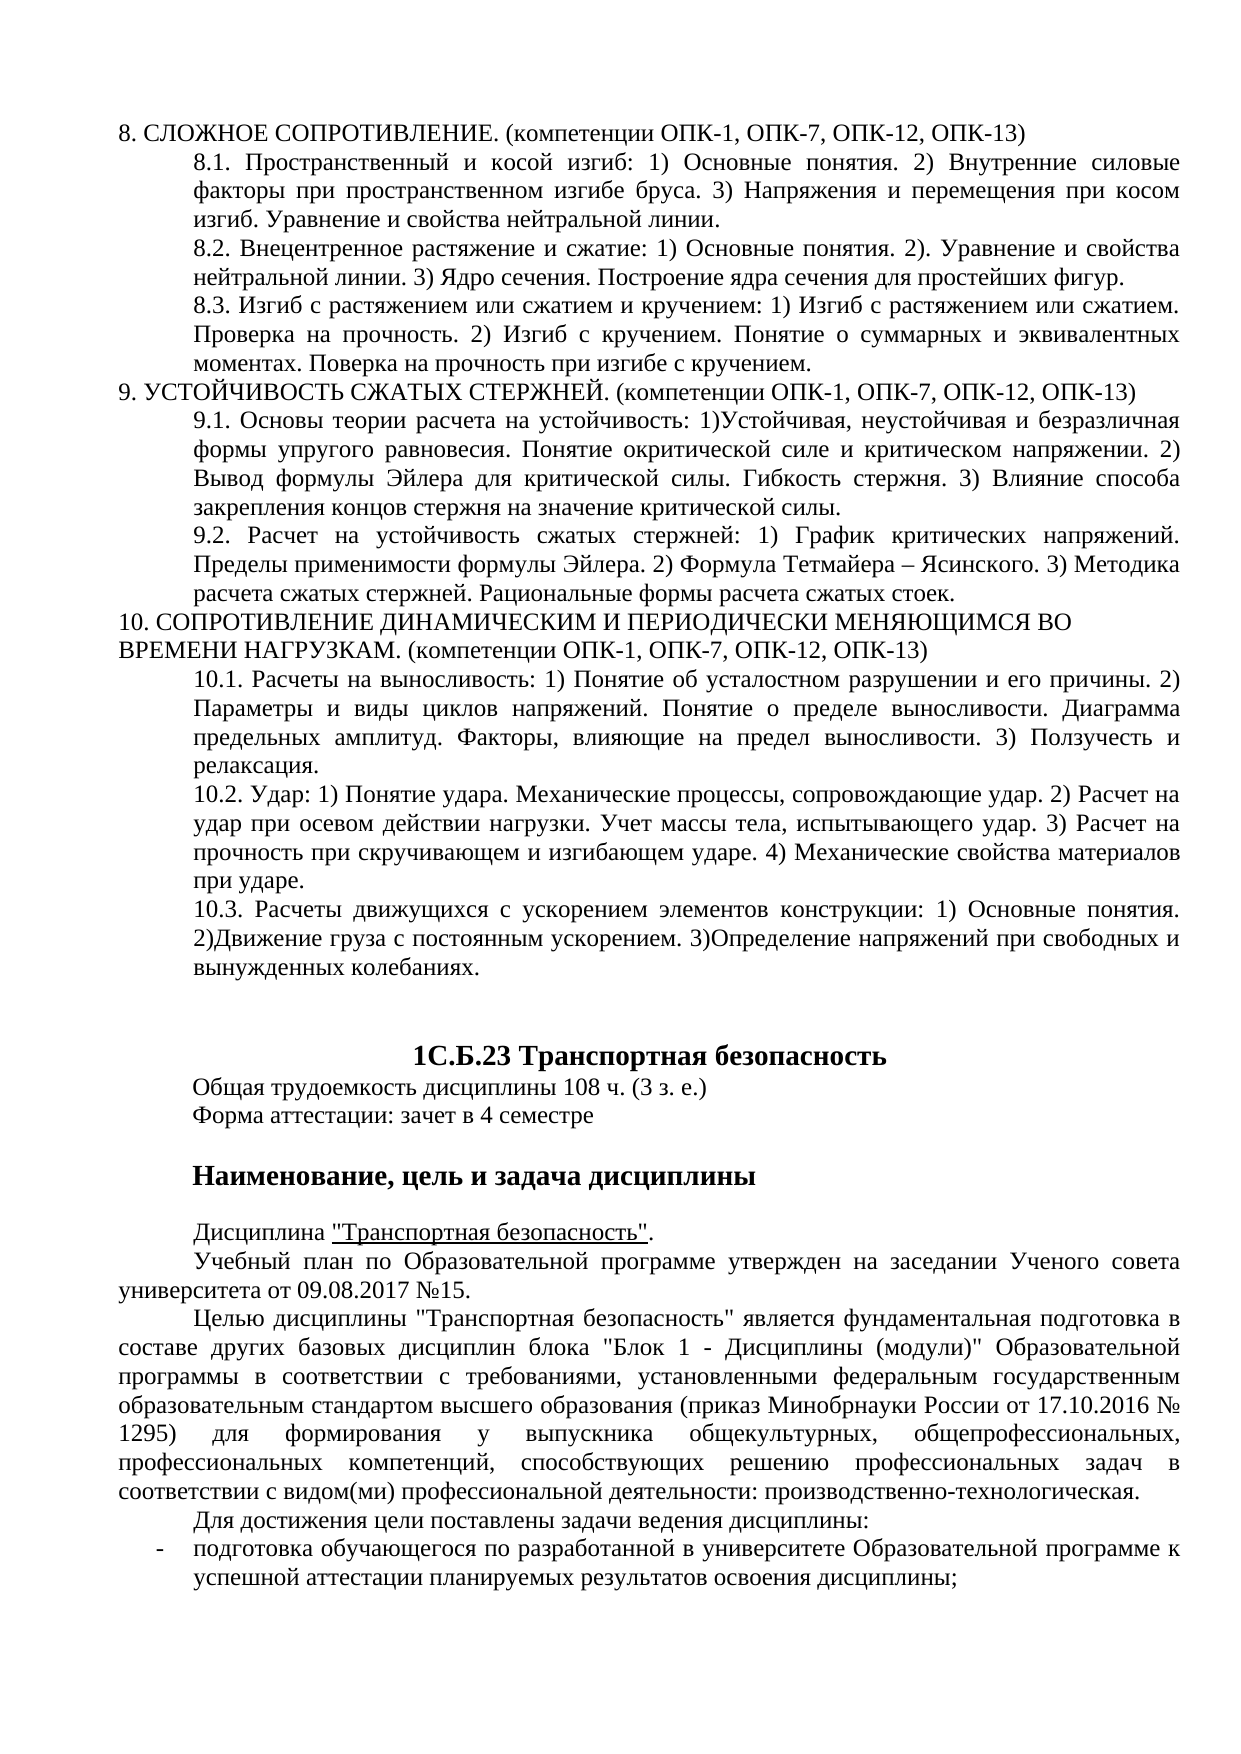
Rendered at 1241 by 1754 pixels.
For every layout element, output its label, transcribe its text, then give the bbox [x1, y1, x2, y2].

text 10.3. Расчеты движущихся с ускорением элементов конструкции: 1) Основные понятия. 2)Движение груза с постоянным ускорением. 3)Определение напряжений при свободных и вынужденных колебаниях. [193, 894, 1181, 981]
text 9.1. Основы теории расчета на устойчивость: 1)Устойчивая, неустойчивая и безразличная формы упругого равновесия. Понятие окритической силе и критическом напряжении. 2) Вывод формулы Эйлера для критической силы. Гибкость стержня. 3) Влияние способа закрепления концов стержня на значение критической силы. [193, 406, 1181, 521]
text 8.2. Внецентренное растяжение и сжатие: 1) Основные понятия. 2). Уравнение и свойства нейтральной линии. 3) Ядро сечения. Построение ядра сечения для простейших фигур. [193, 233, 1181, 291]
text Форма аттестации: зачет в 4 семестре [118, 1100, 1181, 1129]
text Общая трудоемкость дисциплины 108 ч. (3 з. е.) [118, 1072, 1181, 1100]
text 9.2. Расчет на устойчивость сжатых стержней: 1) График критических напряжений. Пределы применимости формулы Эйлера. 2) Формула Тетмайера – Ясинского. 3) Методика расчета сжатых стержней. Рациональные формы расчета сжатых стоек. [193, 521, 1181, 607]
text 1С.Б.23 Транспортная безопасность [118, 1038, 1181, 1072]
text Целью дисциплины "Транспортная безопасность" является фундаментальная подготовка в составе других базовых дисциплин блока "Блок 1 - Дисциплины (модули)" Образовательной программы в соответствии с требованиями, установленными федеральным государственным образовательным стандартом высшего образования (приказ Минобрнауки России от 17.10.2016 № 1295) для формирования у выпускника общекультурных, общепрофессиональных, профессиональных компетенций, способствующих решению профессиональных задач в соответствии с видом(ми) профессиональной деятельности: производственно-технологическая. [118, 1303, 1181, 1505]
text 10.1. Расчеты на выносливость: 1) Понятие об усталостном разрушении и его причины. 2) Параметры и виды циклов напряжений. Понятие о пределе выносливости. Диаграмма предельных амплитуд. Факторы, влияющие на предел выносливости. 3) Ползучесть и релаксация. [193, 664, 1181, 779]
text Учебный план по Образовательной программе утвержден на заседании Ученого совета университета от 09.08.2017 №15. [118, 1246, 1181, 1303]
text 8.3. Изгиб с растяжением или сжатием и кручением: 1) Изгиб с растяжением или сжатием. Проверка на прочность. 2) Изгиб с кручением. Понятие о суммарных и эквивалентных моментах. Поверка на прочность при изгибе с кручением. [193, 291, 1181, 377]
text 8.1. Пространственный и косой изгиб: 1) Основные понятия. 2) Внутренние силовые факторы при пространственном изгибе бруса. 3) Напряжения и перемещения при косом изгиб. Уравнение и свойства нейтральной линии. [193, 147, 1181, 233]
text Дисциплина "Транспортная безопасность". [118, 1217, 1181, 1246]
text 10.2. Удар: 1) Понятие удара. Механические процессы, сопровождающие удар. 2) Расчет на удар при осевом действии нагрузки. Учет массы тела, испытывающего удар. 3) Расчет на прочность при скручивающем и изгибающем ударе. 4) Механические свойства материалов при ударе. [193, 779, 1181, 894]
text Наименование, цель и задача дисциплины [118, 1158, 1181, 1191]
text 9. УСТОЙЧИВОСТЬ СЖАТЫХ СТЕРЖНЕЙ. (компетенции ОПК-1, ОПК-7, ОПК-12, ОПК-13) [118, 377, 1181, 406]
text 10. СОПРОТИВЛЕНИЕ ДИНАМИЧЕСКИМ И ПЕРИОДИЧЕСКИ МЕНЯЮЩИМСЯ ВО ВРЕМЕНИ НАГРУЗКАМ. (компетенции ОПК-1, ОПК-7, ОПК-12, ОПК-13) [118, 607, 1181, 664]
text Для достижения цели поставлены задачи ведения дисциплины: [118, 1505, 1181, 1533]
list подготовка обучающегося по разработанной в университете Образовательной программе к успешной аттестации планируемых результатов освоения дисциплины; [156, 1533, 1181, 1591]
text 8. СЛОЖНОЕ СОПРОТИВЛЕНИЕ. (компетенции ОПК-1, ОПК-7, ОПК-12, ОПК-13) [118, 118, 1181, 147]
